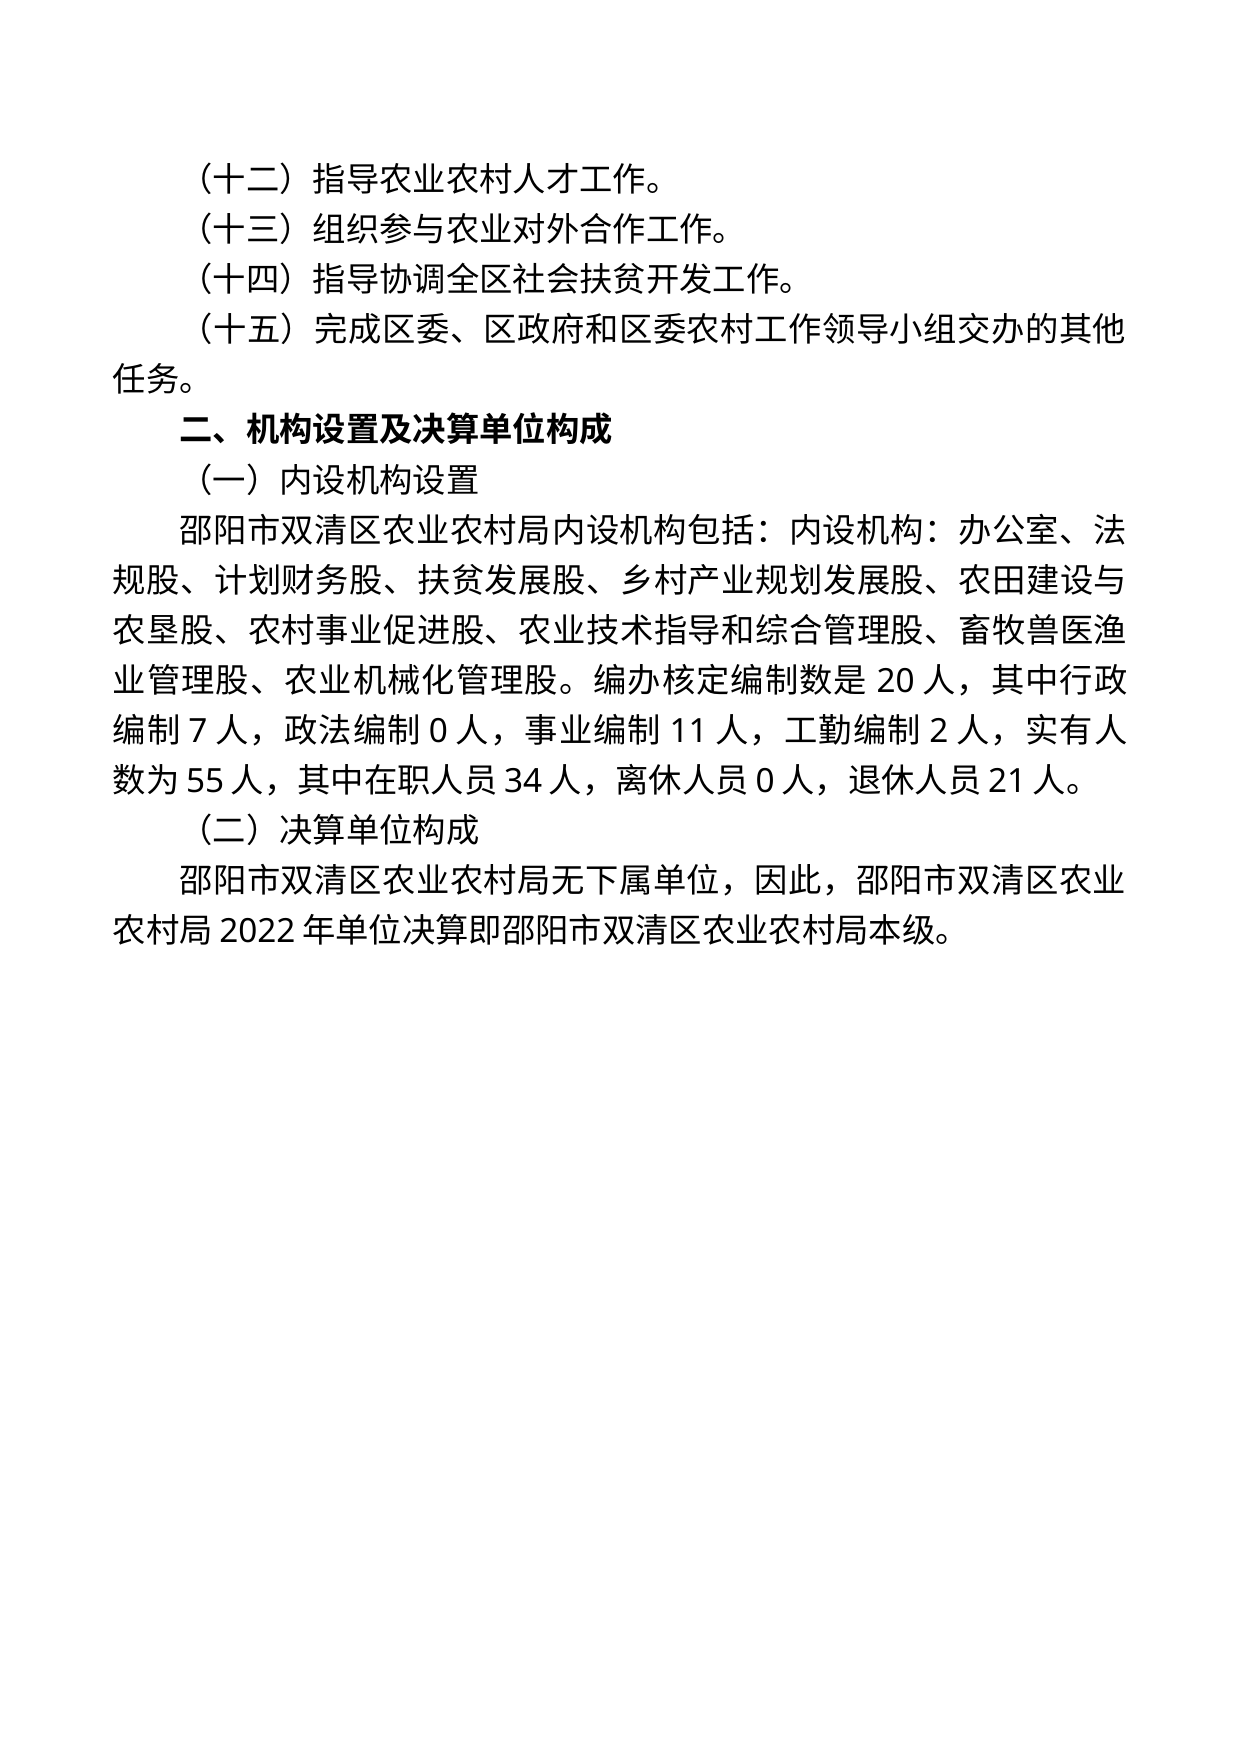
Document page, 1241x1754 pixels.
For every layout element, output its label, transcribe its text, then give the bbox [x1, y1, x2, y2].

text （十四）指导协调全区社会扶贫开发工作。 [112, 252, 1128, 302]
text （十二）指导农业农村人才工作。 [112, 152, 1128, 202]
text （二）决算单位构成 [112, 803, 1128, 853]
text 二、机构设置及决算单位构成 [112, 402, 1128, 452]
text （十五）完成区委、区政府和区委农村工作领导小组交办的其他任务。 [112, 302, 1128, 402]
text 邵阳市双清区农业农村局内设机构包括：内设机构：办公室、法规股、计划财务股、扶贫发展股、乡村产业规划发展股、农田建设与农垦股、农村事业促进股、农业技术指导和综合管理股、畜牧兽医渔业管理股、农业机械化管理股。编办核定编制数是20人，其中行政编制7人，政法编制0人，事业编制11人，工勤编制2人，实有人数为55人，其中在职人员34人，离休人员0人，退休人员21人。 [112, 503, 1128, 803]
text 邵阳市双清区农业农村局无下属单位，因此，邵阳市双清区农业农村局2022年单位决算即邵阳市双清区农业农村局本级。 [112, 853, 1128, 953]
text （十三）组织参与农业对外合作工作。 [112, 202, 1128, 252]
text （一）内设机构设置 [112, 452, 1128, 502]
